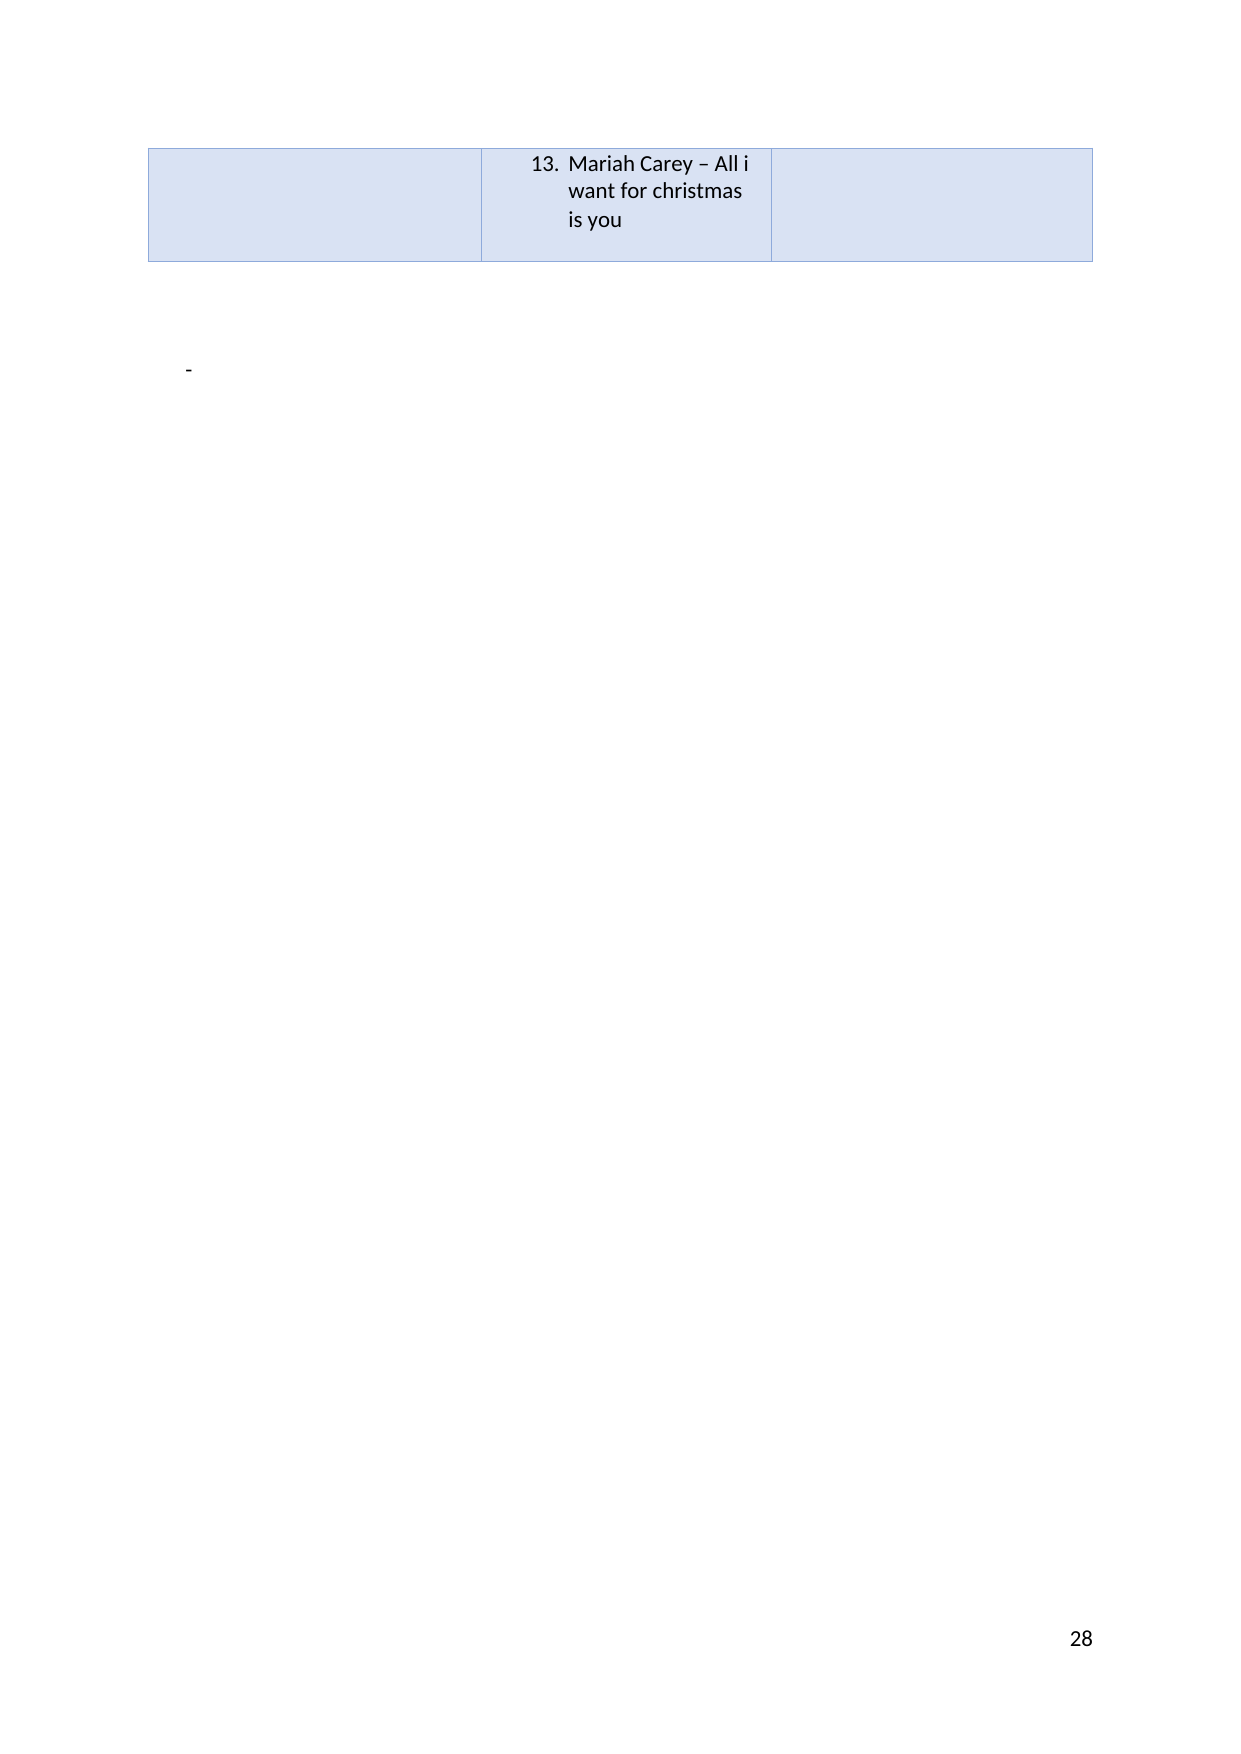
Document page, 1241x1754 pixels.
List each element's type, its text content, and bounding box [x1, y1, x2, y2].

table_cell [772, 149, 1092, 261]
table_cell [482, 149, 771, 261]
table_cell Muziek quiz [149, 149, 481, 261]
